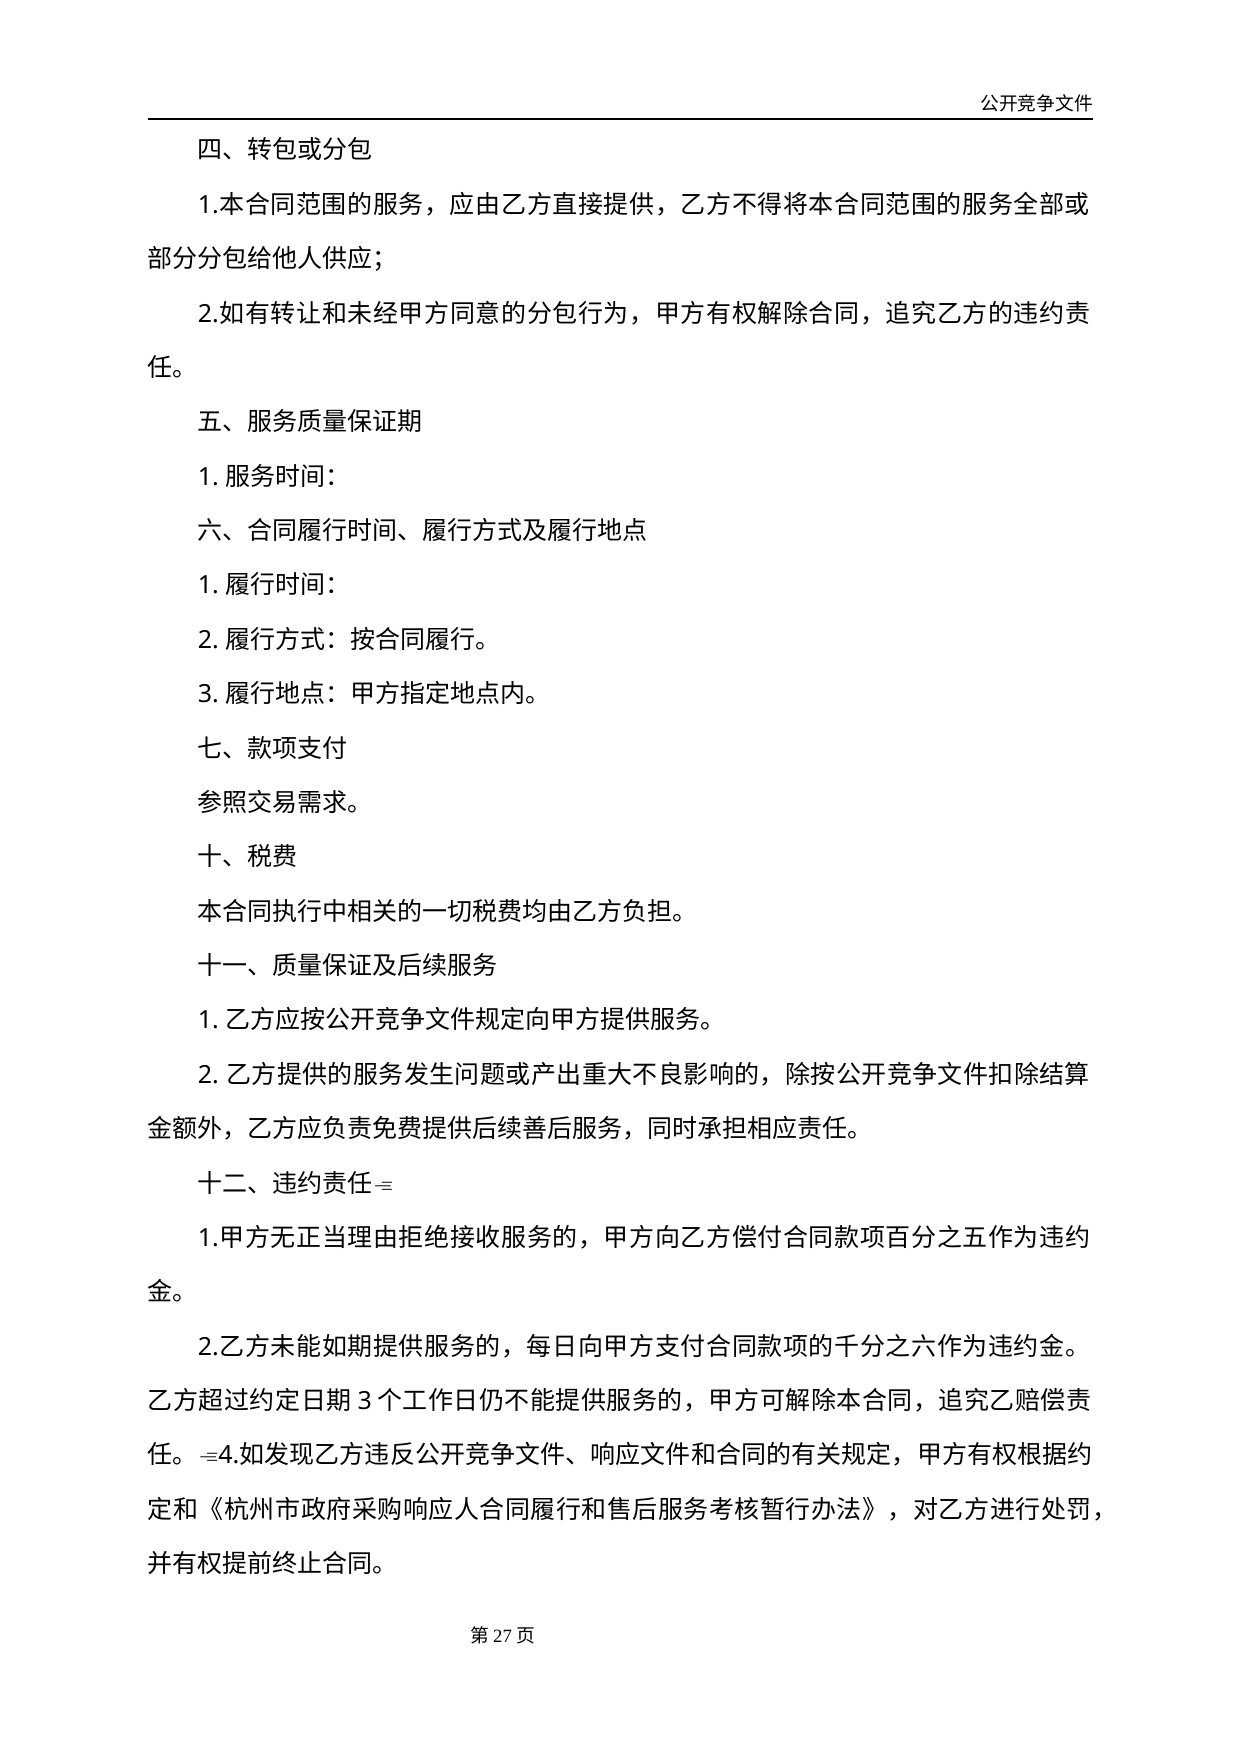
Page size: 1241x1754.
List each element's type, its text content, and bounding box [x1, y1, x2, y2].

text 七、款项支付 [148, 728, 1093, 764]
text 十一、质量保证及后续服务 [148, 946, 1093, 982]
text 十二、违约责任 [148, 1163, 1093, 1199]
text 1. 履行时间： [148, 565, 1093, 601]
text 1. 服务时间： [148, 456, 1093, 492]
text 1. 乙方应按公开竞争文件规定向甲方提供服务。 [148, 1000, 1093, 1036]
text 本合同执行中相关的一切税费均由乙方负担。 [148, 891, 1093, 927]
text 3. 履行地点：甲方指定地点内。 [148, 674, 1093, 710]
text 2. 乙方提供的服务发生问题或产出重大不良影响的，除按公开竞争文件扣除结算金额外，乙方应负责免费提供后续善后服务，同时承担相应责任。 [148, 1054, 1093, 1145]
text 六、合同履行时间、履行方式及履行地点 [148, 511, 1093, 547]
text 1.本合同范围的服务，应由乙方直接提供，乙方不得将本合同范围的服务全部或部分分包给他人供应； [148, 184, 1093, 275]
text 2. 履行方式：按合同履行。 [148, 619, 1093, 656]
text 2.乙方未能如期提供服务的，每日向甲方支付合同款项的千分之六作为违约金。乙方超过约定日期3个工作日仍不能提供服务的，甲方可解除本合同，追究乙赔偿责任。4.如发现乙方违反公开竞争文件、响应文件和合同的有关规定，甲方有权根据约定和《杭州市政府采购响应人合同履行和售后服务考核暂行办法》，对乙方进行处罚，并有权提前终止合同。 [148, 1326, 1093, 1580]
text 四、转包或分包 [148, 130, 1093, 166]
text 十、税费 [148, 837, 1093, 873]
text 五、服务质量保证期 [148, 402, 1093, 438]
text 2.如有转让和未经甲方同意的分包行为，甲方有权解除合同，追究乙方的违约责任。 [148, 293, 1093, 384]
text 1.甲方无正当理由拒绝接收服务的，甲方向乙方偿付合同款项百分之五作为违约金。 [148, 1217, 1093, 1308]
text 参照交易需求。 [148, 782, 1093, 819]
